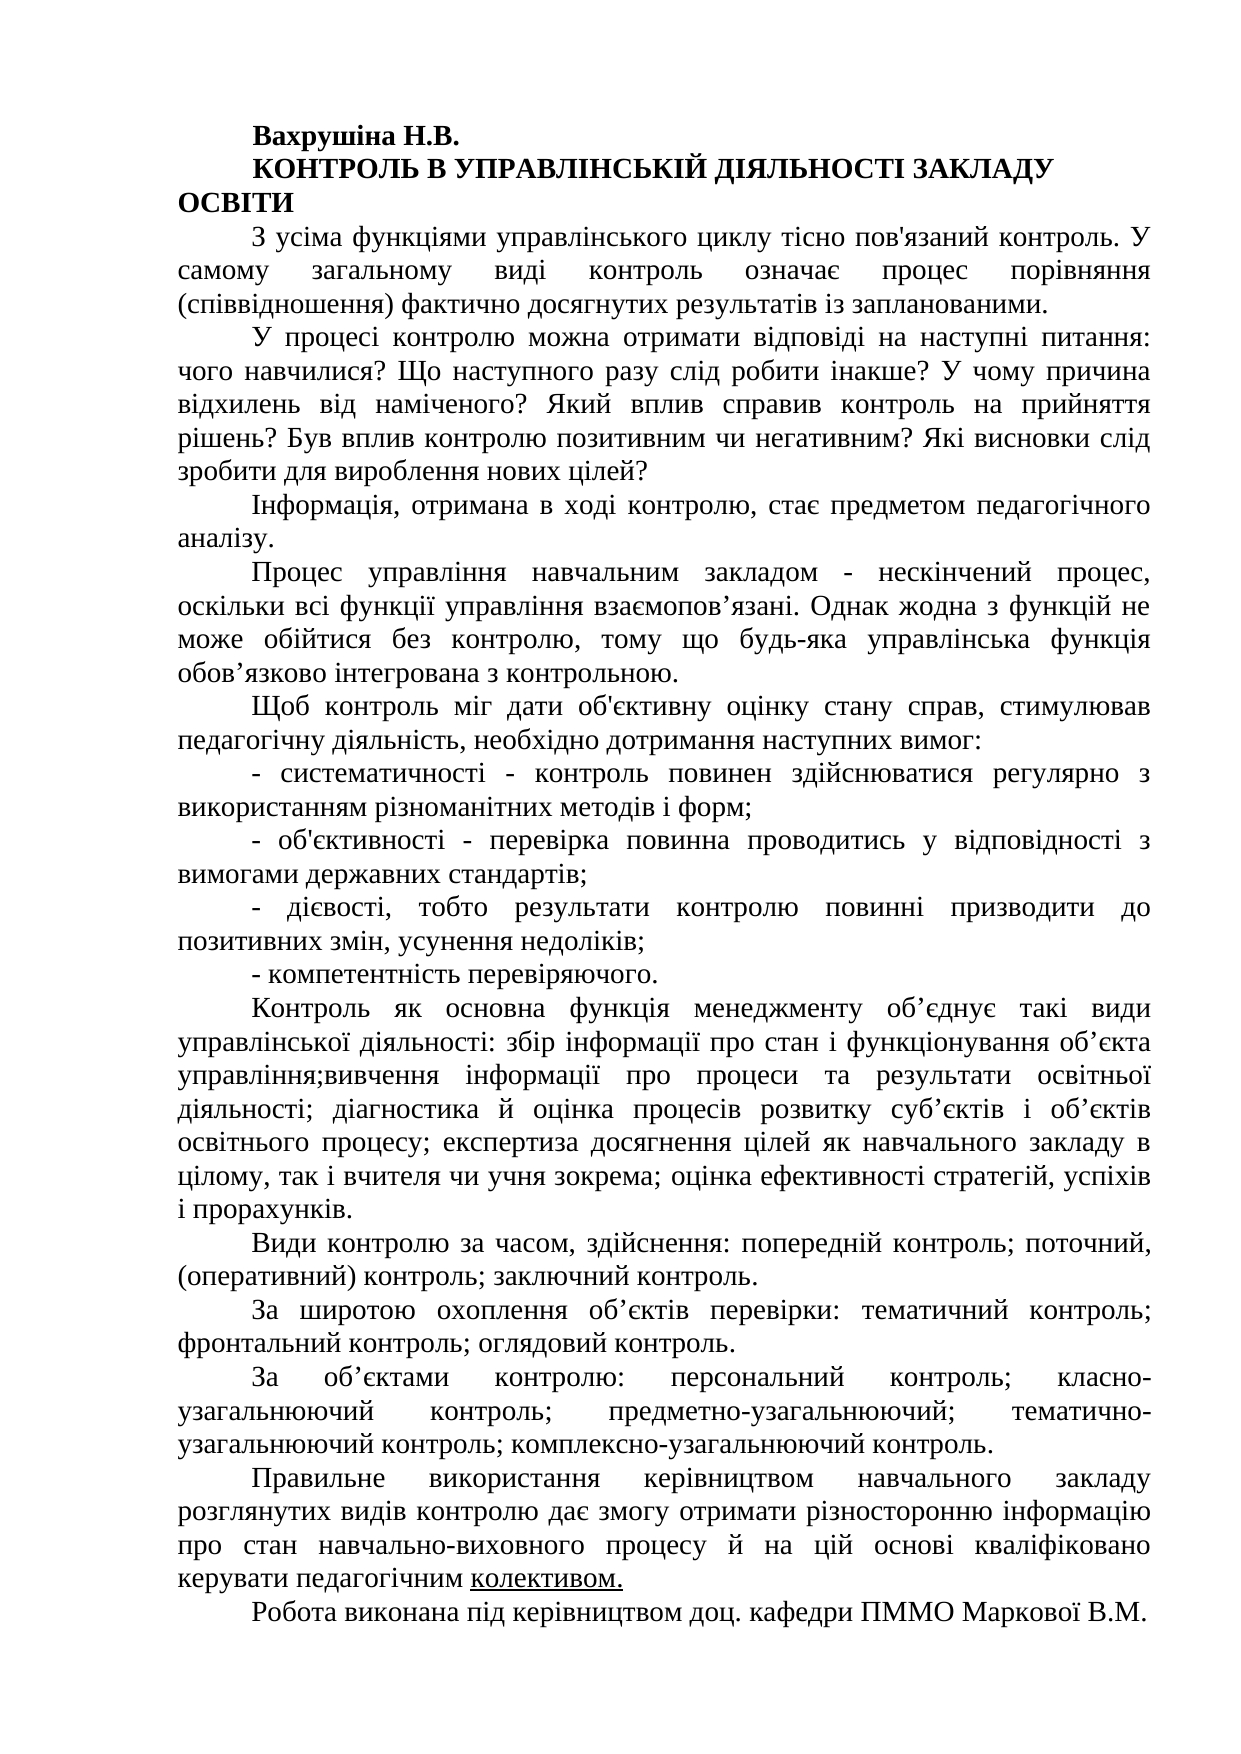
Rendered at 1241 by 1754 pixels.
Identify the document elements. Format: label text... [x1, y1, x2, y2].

text У процесі контролю можна отримати відповіді на наступні питання: чого навчилися? Що наступного разу слід робити інакше? У чому причина відхилень від наміченого? Який вплив справив контроль на прийняття рішень? Був вплив контролю позитивним чи негативним? Які висновки слід зробити для вироблення нових цілей? [177, 319, 1152, 487]
text Вахрушіна Н.В. [177, 118, 1152, 152]
text За об’єктами контролю: персональний контроль; класно-узагальнюючий контроль; предметно-узагальнюючий; тематично-узагальнюючий контроль; комплексно-узагальнюючий контроль. [177, 1359, 1152, 1460]
text - компетентність перевіряючого. [177, 957, 1152, 990]
text - об'єктивності - перевірка повинна проводитись у відповідності з вимогами державних стандартів; [177, 822, 1152, 889]
text КОНТРОЛЬ В УПРАВЛІНСЬКІЙ ДІЯЛЬНОСТІ ЗАКЛАДУ ОСВІТИ [177, 152, 1152, 219]
text Види контролю за часом, здійснення: попередній контроль; поточний, (оперативний) контроль; заключний контроль. [177, 1225, 1152, 1292]
text Щоб контроль міг дати об'єктивну оцінку стану справ, стимулював педагогічну діяльність, необхідно дотримання наступних вимог: [177, 688, 1152, 755]
text Контроль як основна функція менеджменту об’єднує такі види управлінської діяльності: збір інформації про стан і функціонування об’єкта управління;вивчення інформації про процеси та результати освітньої діяльності; діагностика й оцінка процесів розвитку суб’єктів і об’єктів освітнього процесу; експертиза досягнення цілей як навчального закладу в цілому, так і вчителя чи учня зокрема; оцінка ефективності стратегій, успіхів і прорахунків. [177, 990, 1152, 1225]
text За широтою охоплення об’єктів перевірки: тематичний контроль; фронтальний контроль; оглядовий контроль. [177, 1292, 1152, 1359]
text - дієвості, тобто результати контролю повинні призводити до позитивних змін, усунення недоліків; [177, 889, 1152, 957]
text З усіма функціями управлінського циклу тісно пов'язаний контроль. У самому загальному виді контроль означає процес порівняння (співвідношення) фактично досягнутих результатів із запланованими. [177, 219, 1152, 319]
text Інформація, отримана в ході контролю, стає предметом педагогічного аналізу. [177, 487, 1152, 554]
text Правильне використання керівництвом навчального закладу розглянутих видів контролю дає змогу отримати різносторонню інформацію про стан навчально-виховного процесу й на цій основі кваліфіковано керувати педагогічним колективом. [177, 1460, 1152, 1594]
text Робота виконана під керівництвом доц. кафедри ПММО Маркової В.М. [177, 1594, 1152, 1627]
text - систематичності - контроль повинен здійснюватися регулярно з використанням різноманітних методів і форм; [177, 755, 1152, 822]
text Процес управління навчальним закладом - нескінчений процес, оскільки всі функції управління взаємопов’язані. Однак жодна з функцій не може обійтися без контролю, тому що будь-яка управлінська функція обов’язково інтегрована з контрольною. [177, 554, 1152, 688]
